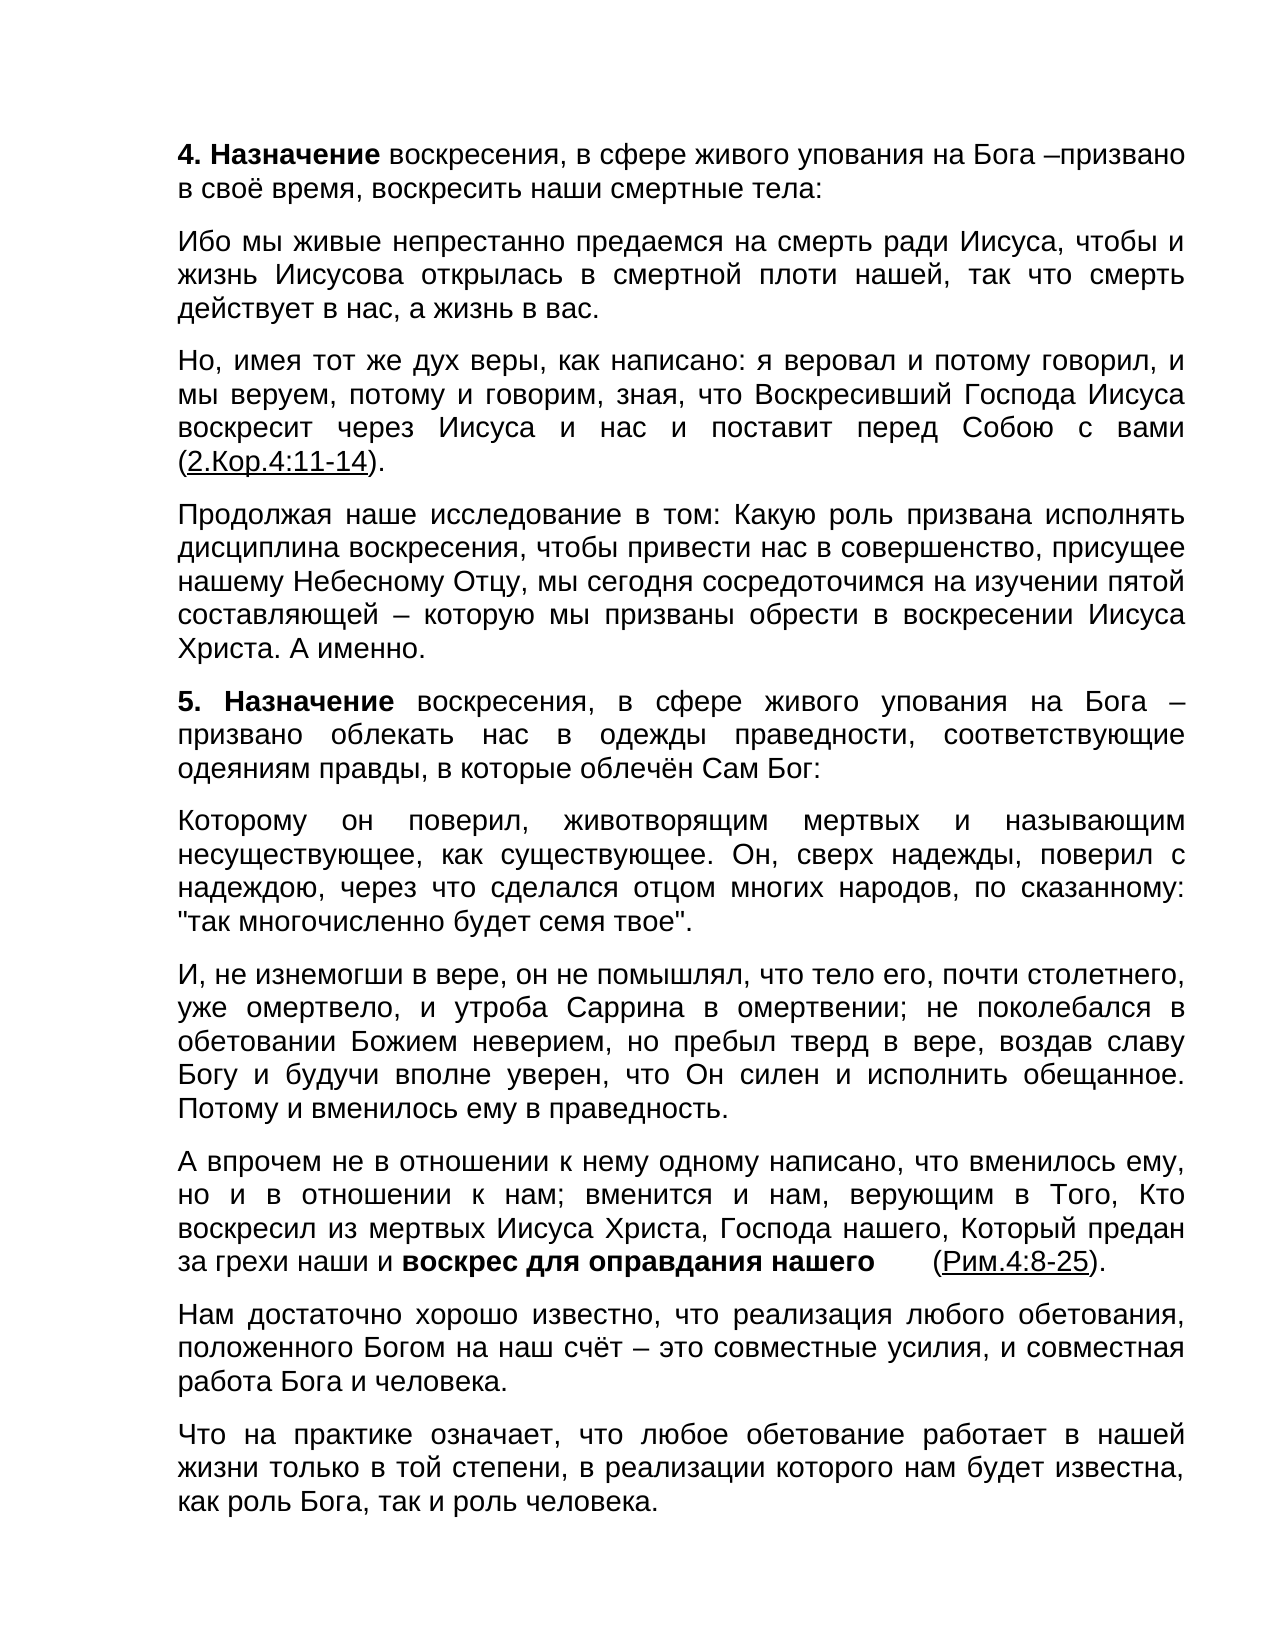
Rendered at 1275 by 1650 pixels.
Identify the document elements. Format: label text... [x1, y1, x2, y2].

text И, не изнемогши в вере, он не помышлял, что тело его, почти столетнего, уже омертвело, и утроба Саррина в омертвении; не поколебался в обетовании Божием неверием, но пребыл тверд в вере, воздав славу Богу и будучи вполне уверен, что Он силен и исполнить обещанное. Потому и вменилось ему в праведность. [177, 957, 1186, 1124]
text Что на практике означает, что любое обетование работает в нашей жизни только в той степени, в реализации которого нам будет известна, как роль Бога, так и роль человека. [177, 1417, 1186, 1517]
text Продолжая наше исследование в том: Какую роль призвана исполнять дисциплина воскресения, чтобы привести нас в совершенство, присущее нашему Небесному Отцу, мы сегодня сосредоточимся на изучении пятой составляющей – которую мы призваны обрести в воскресении Иисуса Христа. А именно. [177, 497, 1186, 664]
text Но, имея тот же дух веры, как написано: я веровал и потому говорил, и мы веруем, потому и говорим, зная, что Воскресивший Господа Иисуса воскресит через Иисуса и нас и поставит перед Собою с вами (2.Кор.4:11-14). [177, 343, 1186, 477]
text Ибо мы живые непрестанно предаемся на смерть ради Иисуса, чтобы и жизнь Иисусова открылась в смертной плоти нашей, так что смерть действует в нас, а жизнь в вас. [177, 223, 1186, 324]
text А впрочем не в отношении к нему одному написано, что вменилось ему, но и в отношении к нам; вменится и нам, верующим в Того, Кто воскресил из мертвых Иисуса Христа, Господа нашего, Который предан за грехи наши и воскрес для оправдания нашего (Рим.4:8-25). [177, 1143, 1186, 1278]
text 4. Назначение воскресения, в сфере живого упования на Бога –призвано в своё время, воскресить наши смертные тела: [177, 137, 1186, 204]
text Которому он поверил, животворящим мертвых и называющим несуществующее, как существующее. Он, сверх надежды, поверил с надеждою, через что сделался отцом многих народов, по сказанному: "так многочисленно будет семя твое". [177, 803, 1186, 937]
text 5. Назначение воскресения, в сфере живого упования на Бога – призвано облекать нас в одежды праведности, соответствующие одеяниям правды, в которые облечён Сам Бог: [177, 683, 1186, 784]
text Нам достаточно хорошо известно, что реализация любого обетования, положенного Богом на наш счёт – это совместные усилия, и совместная работа Бога и человека. [177, 1297, 1186, 1397]
